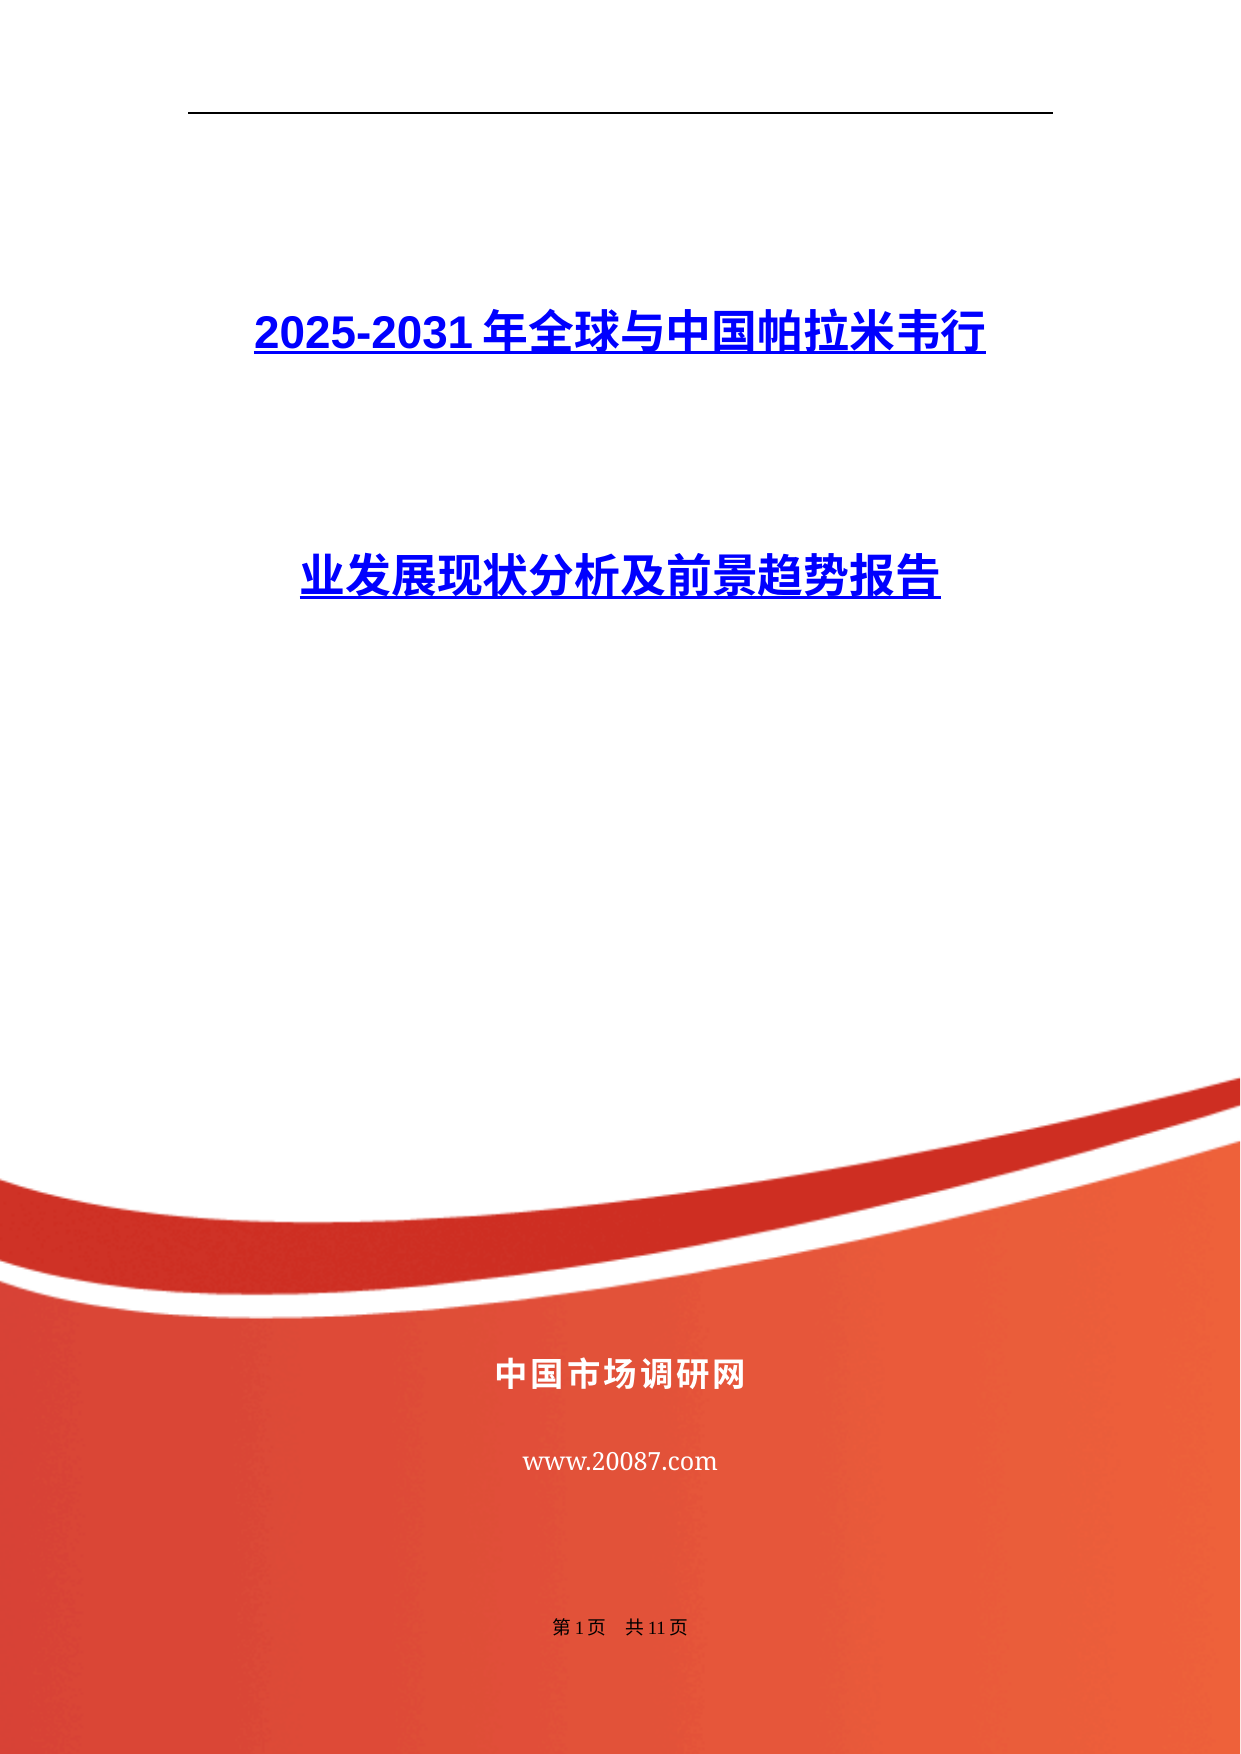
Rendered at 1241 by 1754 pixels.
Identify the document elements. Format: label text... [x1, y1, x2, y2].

subtitle 中国市场调研网 [187, 1339, 1053, 1404]
text www.20087.com [187, 1428, 1053, 1493]
picture [0, 1006, 1241, 1754]
table_header 2025-2031年全球与中国帕拉米韦行业发展现状分析及前景趋势报告 [188, 207, 1053, 773]
